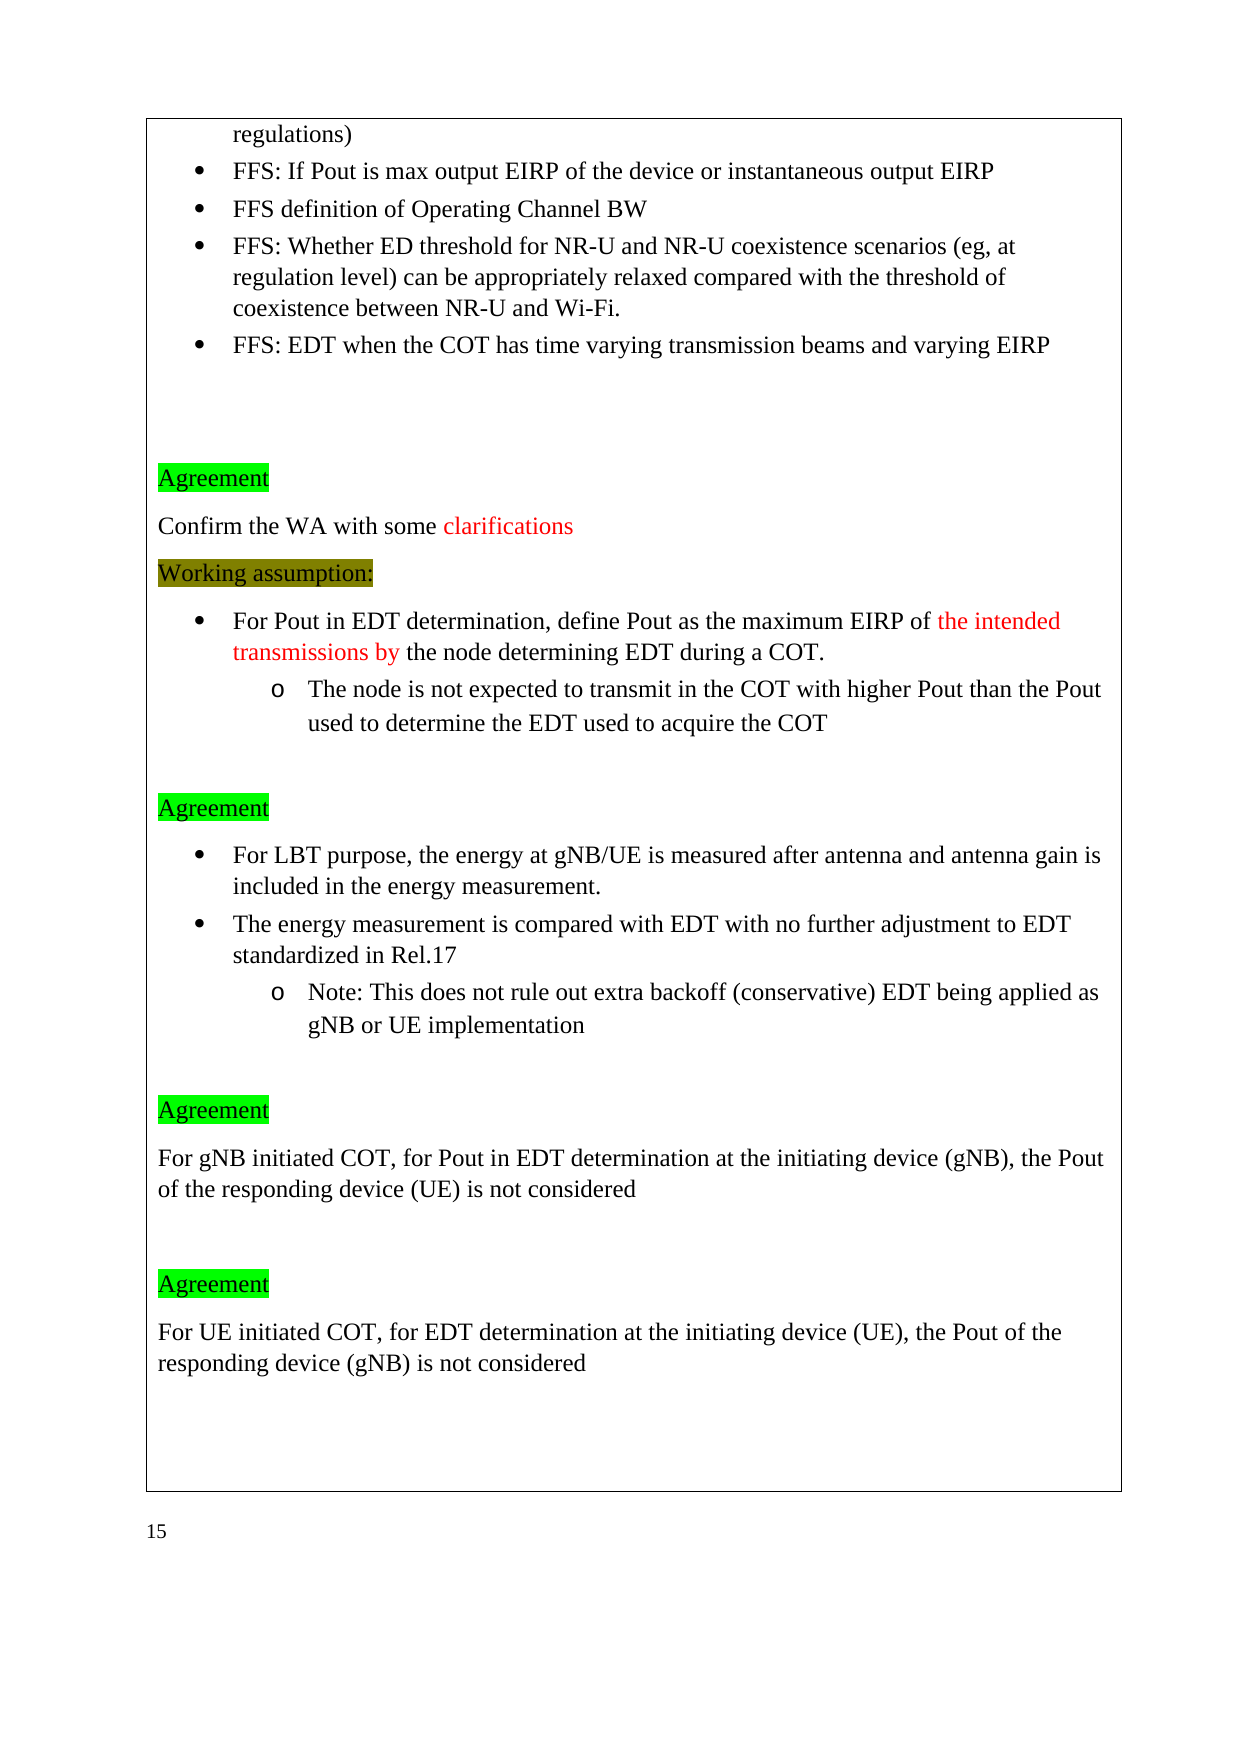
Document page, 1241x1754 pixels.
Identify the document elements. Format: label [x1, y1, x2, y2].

table_header [147, 119, 1121, 1491]
